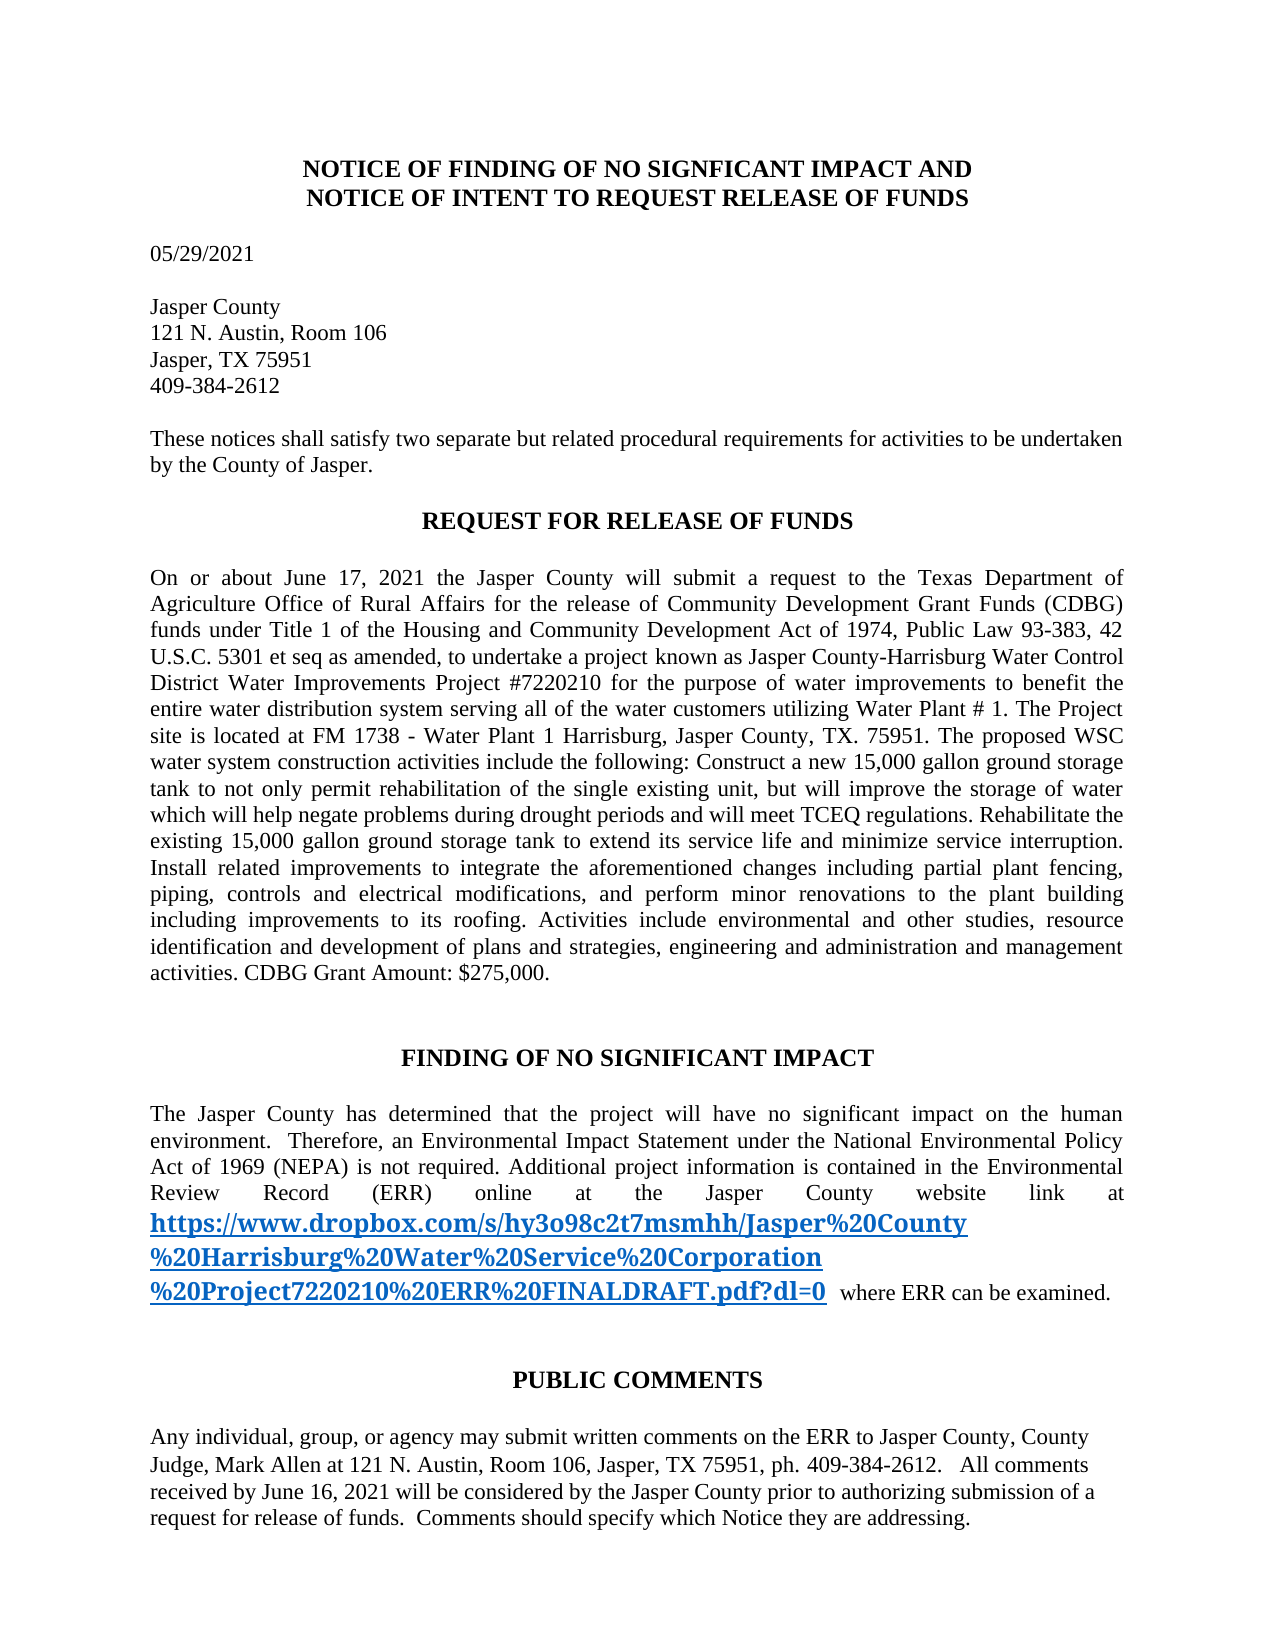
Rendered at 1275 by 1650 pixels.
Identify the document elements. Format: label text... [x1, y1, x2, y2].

text These notices shall satisfy two separate but related procedural requirements for activities to be undertaken by the County of Jasper. [150, 425, 1125, 477]
subtitle NOTICE OF FINDING OF NO SIGNFICANT IMPACT AND [150, 154, 1125, 183]
text Jasper County [150, 293, 1125, 319]
subtitle 05/29/2021 [150, 240, 1125, 267]
text Jasper, TX 75951 [150, 346, 1125, 372]
text 121 N. Austin, Room 106 [150, 319, 1125, 346]
subtitle PUBLIC COMMENTS [150, 1366, 1125, 1394]
text On or about June 17, 2021 the Jasper County will submit a request to the Texas Department of Agriculture Office of Rural Affairs for the release of Community Development Grant Funds (CDBG) funds under Title 1 of the Housing and Community Development Act of 1974, Public Law 93-383, 42 U.S.C. 5301 et seq as amended, to undertake a project known as Jasper County-Harrisburg Water Control District Water Improvements Project #7220210 for the purpose of water improvements to benefit the entire water distribution system serving all of the water customers utilizing Water Plant # 1. The Project site is located at FM 1738 - Water Plant 1 Harrisburg, Jasper County, TX. 75951. The proposed WSC water system construction activities include the following: Construct a new 15,000 gallon ground storage tank to not only permit rehabilitation of the single existing unit, but will improve the storage of water which will help negate problems during drought periods and will meet TCEQ regulations. Rehabilitate the existing 15,000 gallon ground storage tank to extend its service life and minimize service interruption. Install related improvements to integrate the aforementioned changes including partial plant fencing, piping, controls and electrical modifications, and perform minor renovations to the plant building including improvements to its roofing. Activities include environmental and other studies, resource identification and development of plans and strategies, engineering and administration and management activities. CDBG Grant Amount: $275,000. [150, 564, 1125, 985]
subtitle REQUEST FOR RELEASE OF FUNDS [150, 506, 1125, 535]
subtitle NOTICE OF INTENT TO REQUEST RELEASE OF FUNDS [150, 183, 1125, 212]
text 409-384-2612 [150, 372, 1125, 398]
subtitle FINDING OF NO SIGNIFICANT IMPACT [150, 1043, 1125, 1072]
subtitle The Jasper County has determined that the project will have no significant impact on the human environment. Therefore, an Environmental Impact Statement under the National Environmental Policy Act of 1969 (NEPA) is not required. Additional project information is contained in the Environmental Review Record (ERR) online at the Jasper County website link at https://www.dropbox.com/s/hy3o98c2t7msmhh/Jasper%20County%20Harrisburg%20Water%20Service%20Corporation%20Project7220210%20ERR%20FINALDRAFT.pdf?dl=0 where ERR can be examined. [150, 1100, 1125, 1308]
text Any individual, group, or agency may submit written comments on the ERR to Jasper County, County Judge, Mark Allen at 121 N. Austin, Room 106, Jasper, TX 75951, ph. 409-384-2612. All comments received by June 16, 2021 will be considered by the Jasper County prior to authorizing submission of a request for release of funds. Comments should specify which Notice they are addressing. [150, 1423, 1125, 1531]
